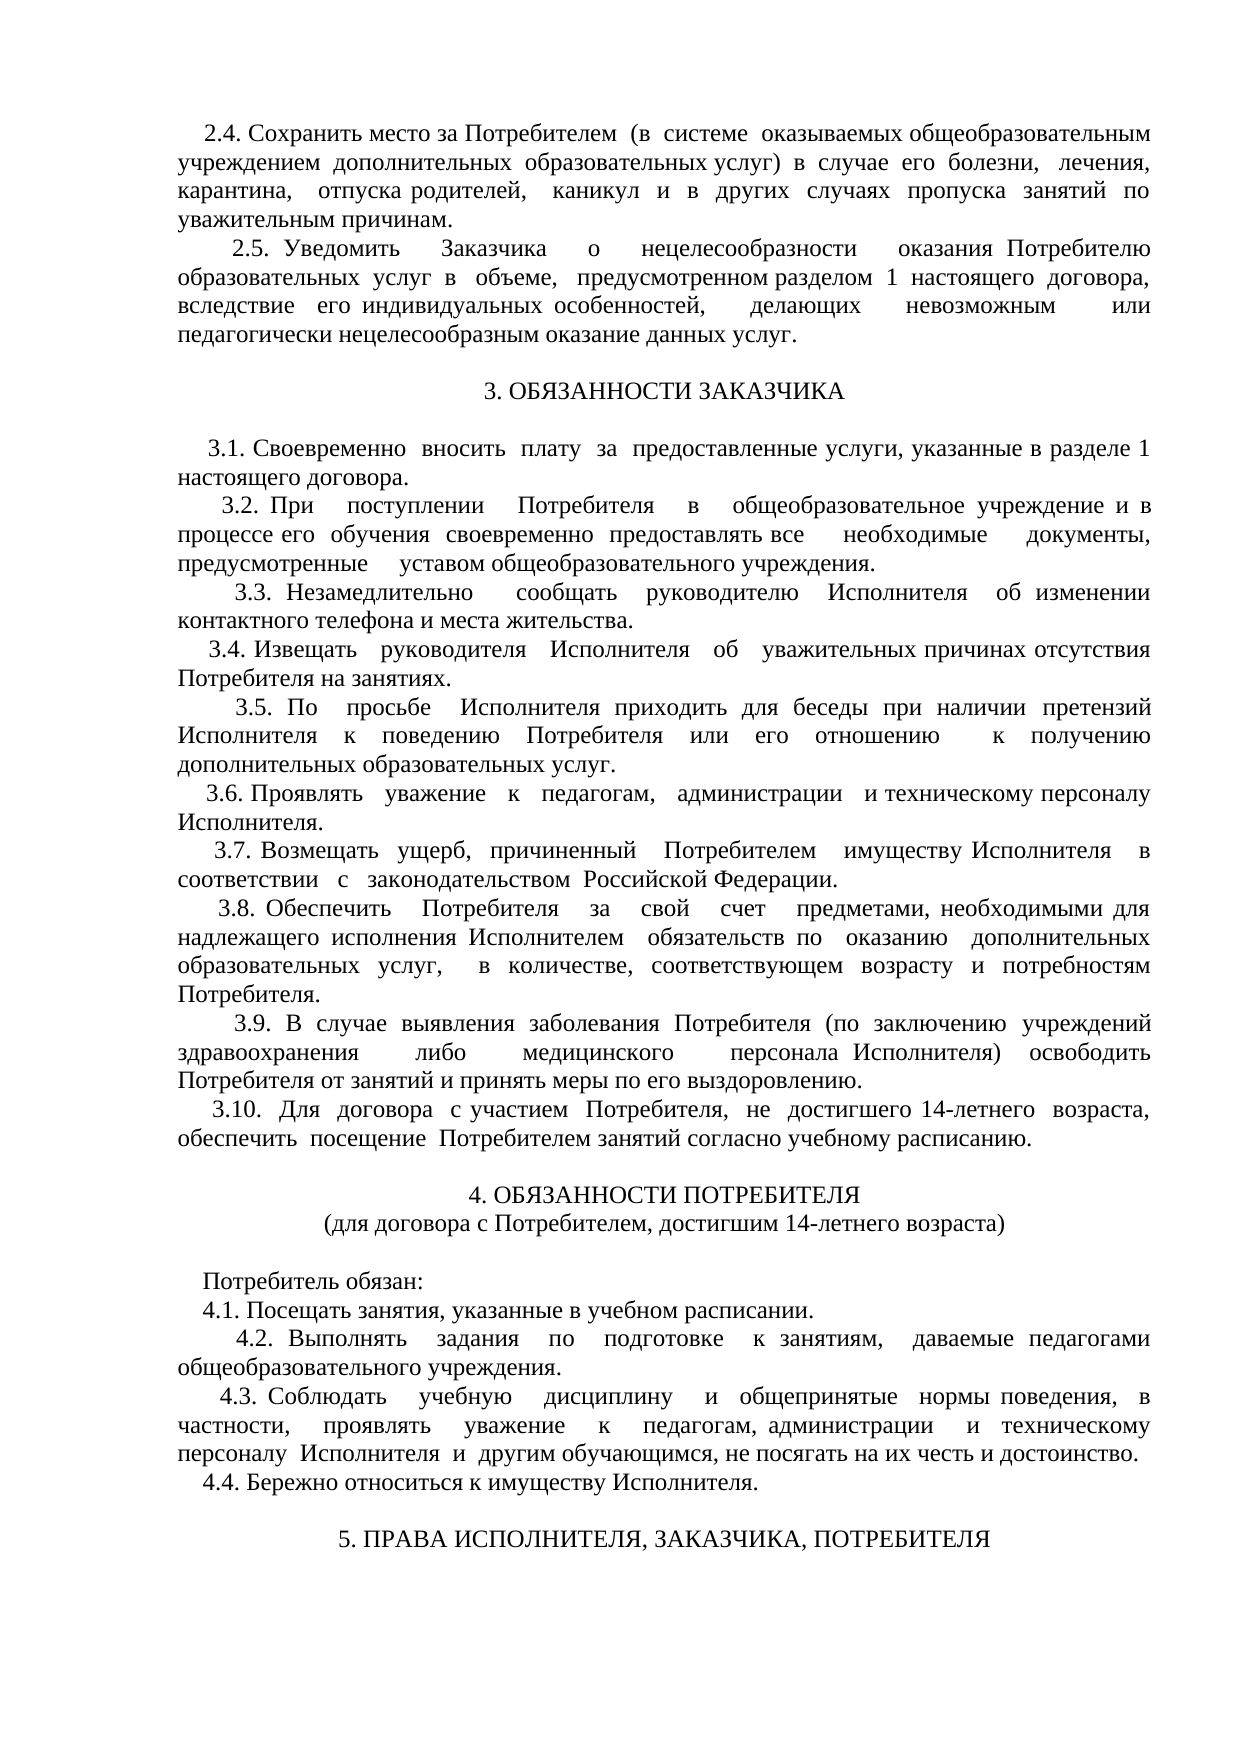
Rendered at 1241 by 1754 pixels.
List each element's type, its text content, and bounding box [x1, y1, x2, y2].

text 3.1. Своевременно вносить плату за предоставленные услуги, указанные в разделе 1 настоящего договора. [177, 433, 1152, 490]
text 3.8. Обеспечить Потребителя за свой счет предметами, необходимыми для надлежащего исполнения Исполнителем обязательств по оказанию дополнительных образовательных услуг, в количестве, соответствующем возрасту и потребностям Потребителя. [177, 893, 1152, 1008]
text 3.7. Возмещать ущерб, причиненный Потребителем имуществу Исполнителя в соответствии с законодательством Российской Федерации. [177, 835, 1152, 893]
text 2.4. Сохранить место за Потребителем (в системе оказываемых общеобразовательным учреждением дополнительных образовательных услуг) в случае его болезни, лечения, карантина, отпуска родителей, каникул и в других случаях пропуска занятий по уважительным причинам. [177, 118, 1152, 233]
text 3.4. Извещать руководителя Исполнителя об уважительных причинах отсутствия Потребителя на занятиях. [177, 634, 1152, 692]
text Потребитель обязан: [177, 1266, 1152, 1295]
text 4.2. Выполнять задания по подготовке к занятиям, даваемые педагогами общеобразовательного учреждения. [177, 1323, 1152, 1381]
text 4. ОБЯЗАННОСТИ ПОТРЕБИТЕЛЯ [177, 1180, 1152, 1208]
text 3.10. Для договора с участием Потребителя, не достигшего 14-летнего возраста, обеспечить посещение Потребителем занятий согласно учебному расписанию. [177, 1094, 1152, 1152]
text 3.3. Незамедлительно сообщать руководителю Исполнителя об изменении контактного телефона и места жительства. [177, 577, 1152, 634]
text 4.1. Посещать занятия, указанные в учебном расписании. [177, 1295, 1152, 1323]
text 4.4. Бережно относиться к имуществу Исполнителя. [177, 1467, 1152, 1496]
text 3.6. Проявлять уважение к педагогам, администрации и техническому персоналу Исполнителя. [177, 778, 1152, 835]
text 3.5. По просьбе Исполнителя приходить для беседы при наличии претензий Исполнителя к поведению Потребителя или его отношению к получению дополнительных образовательных услуг. [177, 692, 1152, 778]
text 4.3. Соблюдать учебную дисциплину и общепринятые нормы поведения, в частности, проявлять уважение к педагогам, администрации и техническому персоналу Исполнителя и другим обучающимся, не посягать на их честь и достоинство. [177, 1381, 1152, 1467]
text 5. ПРАВА ИСПОЛНИТЕЛЯ, ЗАКАЗЧИКА, ПОТРЕБИТЕЛЯ [177, 1524, 1152, 1553]
text 3.2. При поступлении Потребителя в общеобразовательное учреждение и в процессе его обучения своевременно предоставлять все необходимые документы, предусмотренные уставом общеобразовательного учреждения. [177, 490, 1152, 577]
text 3.9. В случае выявления заболевания Потребителя (по заключению учреждений здравоохранения либо медицинского персонала Исполнителя) освободить Потребителя от занятий и принять меры по его выздоровлению. [177, 1008, 1152, 1094]
text (для договора с Потребителем, достигшим 14-летнего возраста) [177, 1208, 1152, 1237]
text 3. ОБЯЗАННОСТИ ЗАКАЗЧИКА [177, 376, 1152, 405]
text 2.5. Уведомить Заказчика о нецелесообразности оказания Потребителю образовательных услуг в объеме, предусмотренном разделом 1 настоящего договора, вследствие его индивидуальных особенностей, делающих невозможным или педагогически нецелесообразным оказание данных услуг. [177, 233, 1152, 348]
